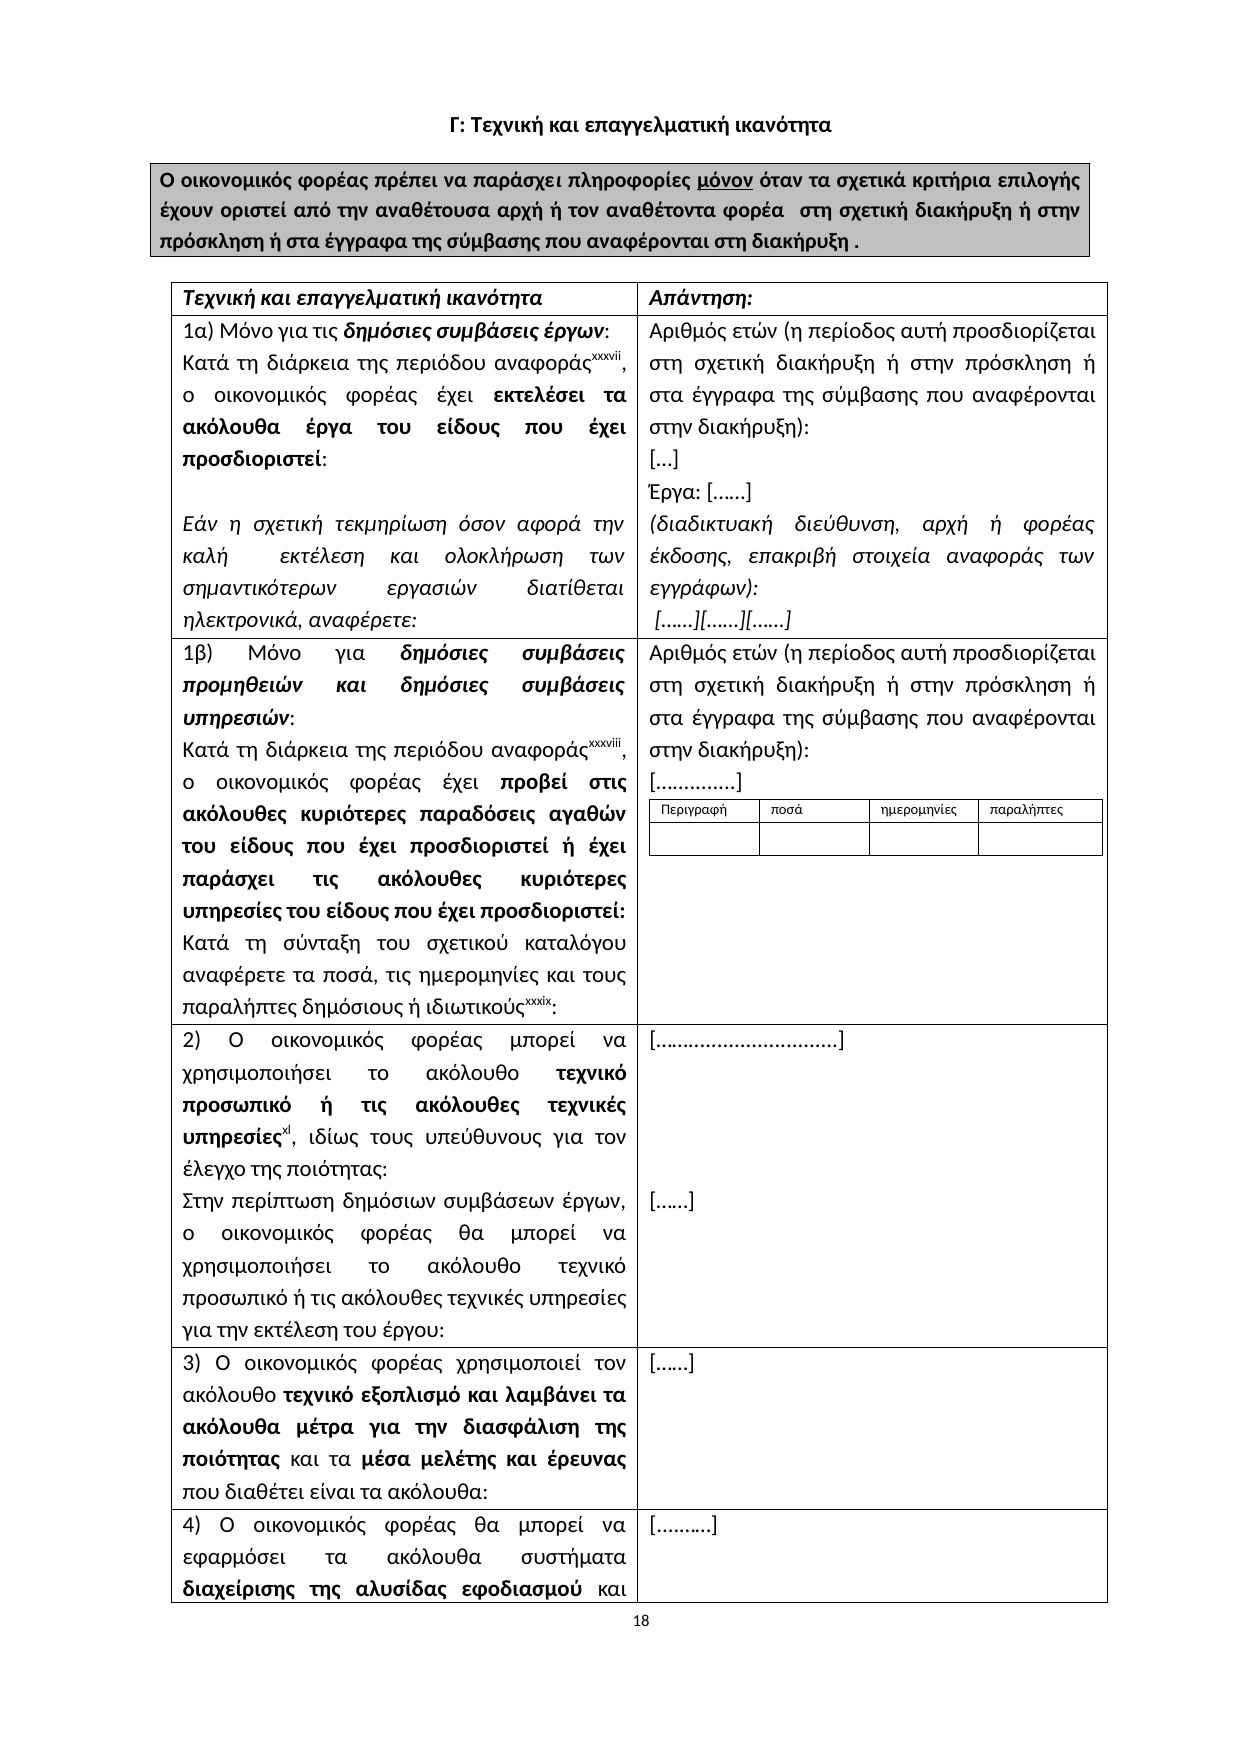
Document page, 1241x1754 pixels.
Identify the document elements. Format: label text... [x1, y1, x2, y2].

table_cell 2) Ο οικονομικός φορέας μπορεί να χρησιμοποιήσει το ακόλουθο τεχνικό προσωπικό ή τις ακόλουθες τεχνικές υπηρεσίες, ιδίως τους υπεύθυνους για τον έλεγχο της ποιότητας: Στην περίπτωση δημόσιων συμβάσεων έργων, ο οικονομικός φορέας θα μπορεί να χρησιμοποιήσει το ακόλουθο τεχνικό προσωπικό ή τις ακόλουθες τεχνικές υπηρεσίες για την εκτέλεση του έργου: [172, 1025, 637, 1347]
table_cell [……..........................] [……] [638, 1025, 1107, 1347]
table_header Απάντηση: [638, 283, 1107, 315]
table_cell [172, 1510, 637, 1602]
table_cell 1α) Μόνο για τις δημόσιες συμβάσεις έργων: Κατά τη διάρκεια της περιόδου αναφοράς, ο οικονομικός φορέας έχει εκτελέσει τα ακόλουθα έργα του είδους που έχει προσδιοριστεί: Εάν η σχετική τεκμηρίωση όσον αφορά την καλή εκτέλεση και ολοκλήρωση των σημαντικότερων εργασιών διατίθεται ηλεκτρονικά, αναφέρετε: [172, 316, 637, 637]
table_cell Αριθμός ετών (η περίοδος αυτή προσδιορίζεται στη σχετική διακήρυξη ή στην πρόσκληση ή στα έγγραφα της σύμβασης που αναφέρονται στην διακήρυξη): […] Έργα: [……] (διαδικτυακή διεύθυνση, αρχή ή φορέας έκδοσης, επακριβή στοιχεία αναφοράς των εγγράφων): [……][……][……] [638, 316, 1107, 637]
table_header Τεχνική και επαγγελματική ικανότητα [172, 283, 637, 315]
table_cell [....……] [638, 1510, 1107, 1602]
table_cell [……] [638, 1348, 1107, 1509]
table_cell 1β) Μόνο για δημόσιες συμβάσεις προμηθειών και δημόσιες συμβάσεις υπηρεσιών: Κατά τη διάρκεια της περιόδου αναφοράς, ο οικονομικός φορέας έχει προβεί στις ακόλουθες κυριότερες παραδόσεις αγαθών του είδους που έχει προσδιοριστεί ή έχει παράσχει τις ακόλουθες κυριότερες υπηρεσίες του είδους που έχει προσδιοριστεί: Κατά τη σύνταξη του σχετικού καταλόγου αναφέρετε τα ποσά, τις ημερομηνίες και τους παραλήπτες δημόσιους ή ιδιωτικούς: [172, 639, 637, 1024]
table_cell 3) Ο οικονομικός φορέας χρησιμοποιεί τον ακόλουθο τεχνικό εξοπλισμό και λαμβάνει τα ακόλουθα μέτρα για την διασφάλιση της ποιότητας και τα μέσα μελέτης και έρευνας που διαθέτει είναι τα ακόλουθα: [172, 1348, 637, 1509]
text Γ: Τεχνική και επαγγελματική ικανότητα [159, 110, 1081, 138]
text Ο οικονομικός φορέας πρέπει να παράσχει πληροφορίες μόνον όταν τα σχετικά κριτήρια επιλογής έχουν οριστεί από την αναθέτουσα αρχή ή τον αναθέτοντα φορέα στη σχετική διακήρυξη ή στην πρόσκληση ή στα έγγραφα της σύμβασης που αναφέρονται στη διακήρυξη . [151, 164, 1089, 256]
table_cell Αριθμός ετών (η περίοδος αυτή προσδιορίζεται στη σχετική διακήρυξη ή στην πρόσκληση ή στα έγγραφα της σύμβασης που αναφέρονται στην διακήρυξη): […...........] [638, 639, 1107, 1024]
